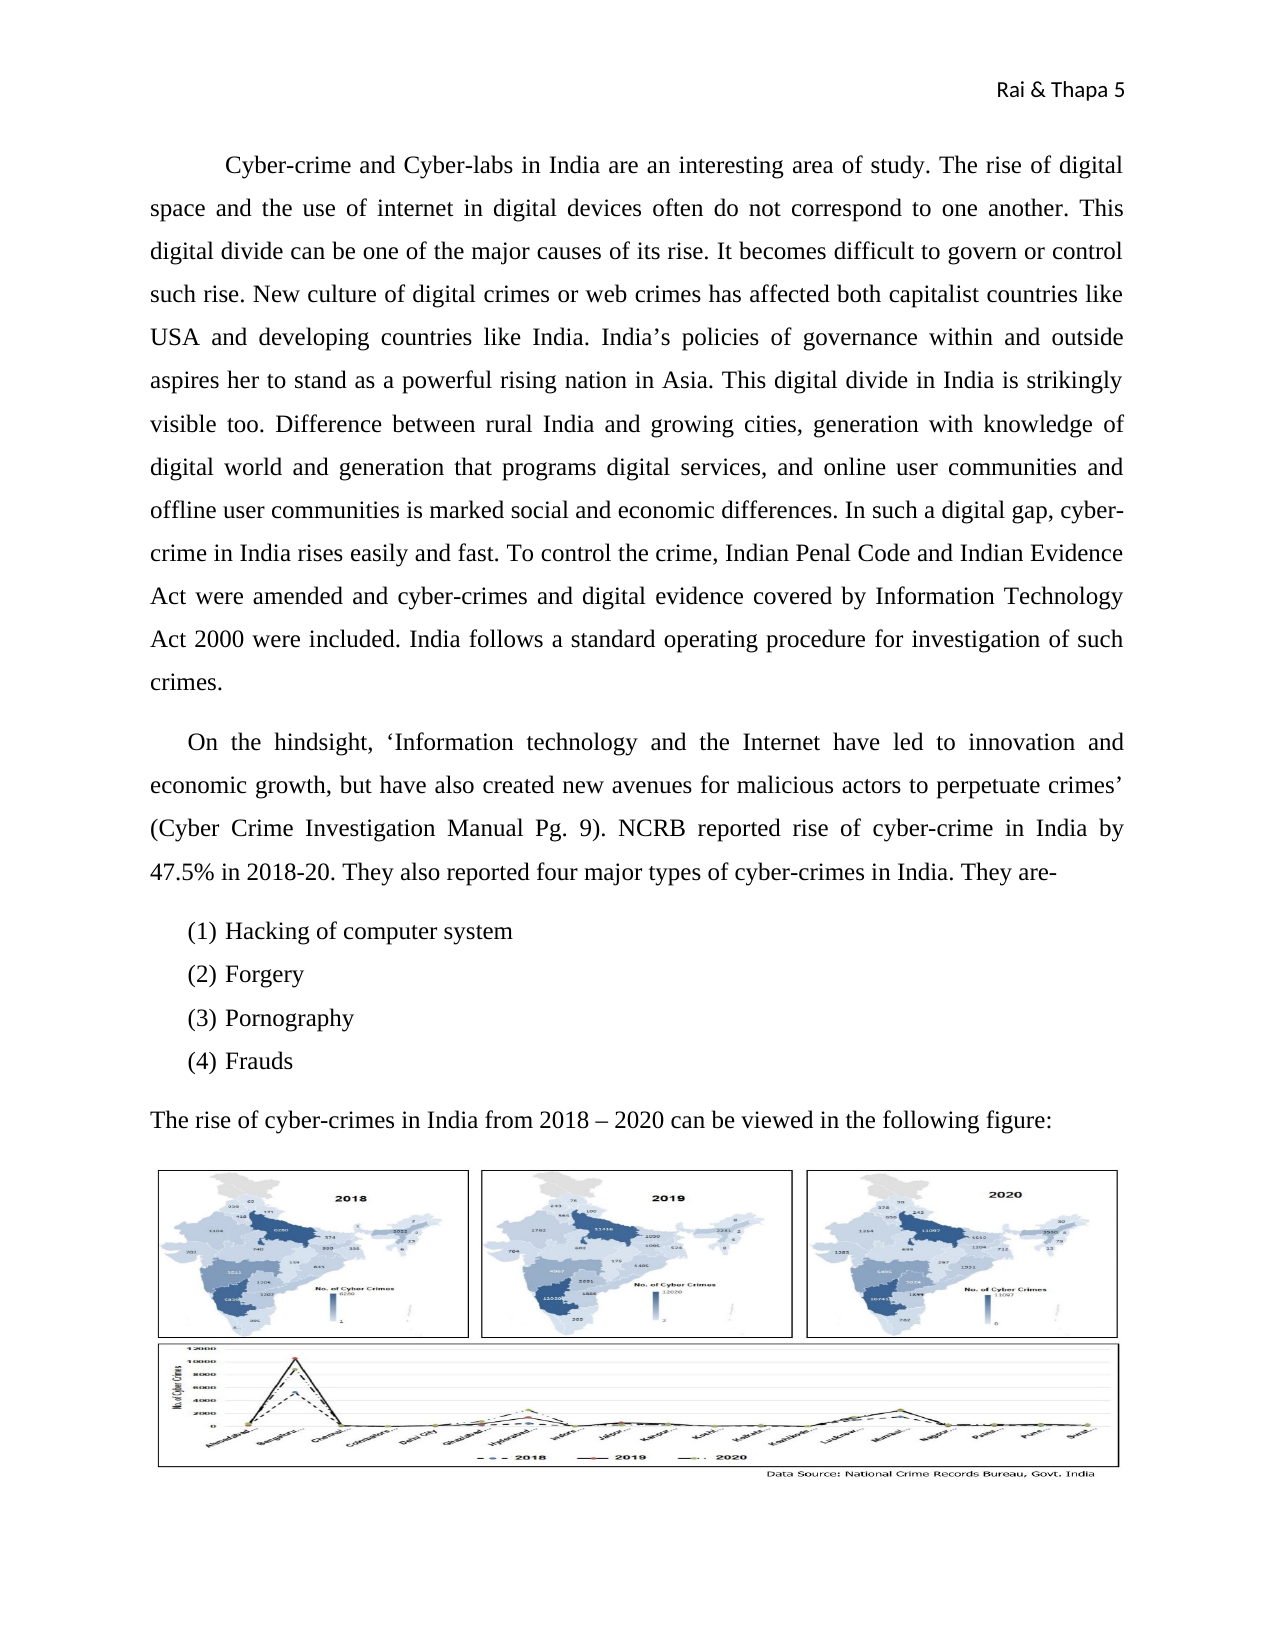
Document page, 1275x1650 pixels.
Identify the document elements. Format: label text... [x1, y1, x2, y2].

list Hacking of computer system [187, 916, 1125, 945]
text Cyber-crime and Cyber-labs in India are an interesting area of study. The rise of digital space and the use of internet in digital devices often do not correspond to one another. This digital divide can be one of the major causes of its rise. It becomes difficult to govern or control such rise. New culture of digital crimes or web crimes has affected both capitalist countries like USA and developing countries like India. India’s policies of governance within and outside aspires her to stand as a powerful rising nation in Asia. This digital divide in India is strikingly visible too. Difference between rural India and growing cities, generation with knowledge of digital world and generation that programs digital services, and online user communities and offline user communities is marked social and economic differences. In such a digital gap, cyber-crime in India rises easily and fast. To control the crime, Indian Penal Code and Indian Evidence Act were amended and cyber-crimes and digital evidence covered by Information Technology Act 2000 were included. India follows a standard operating procedure for investigation of such crimes. [150, 150, 1125, 696]
text The rise of cyber-crimes in India from 2018 – 2020 can be viewed in the following figure: [150, 1106, 1125, 1134]
list Forgery [187, 959, 1125, 988]
text On the hindsight, ‘Information technology and the Internet have led to innovation and economic growth, but have also created new avenues for malicious actors to perpetuate crimes’ (Cyber Crime Investigation Manual Pg. 9). NCRB reported rise of cyber-crime in India by 47.5% in 2018-20. They also reported four major types of cyber-crimes in India. They are- [150, 727, 1125, 885]
list Frauds [187, 1046, 1125, 1074]
picture [150, 1165, 1125, 1481]
list Pornography [187, 1003, 1125, 1031]
